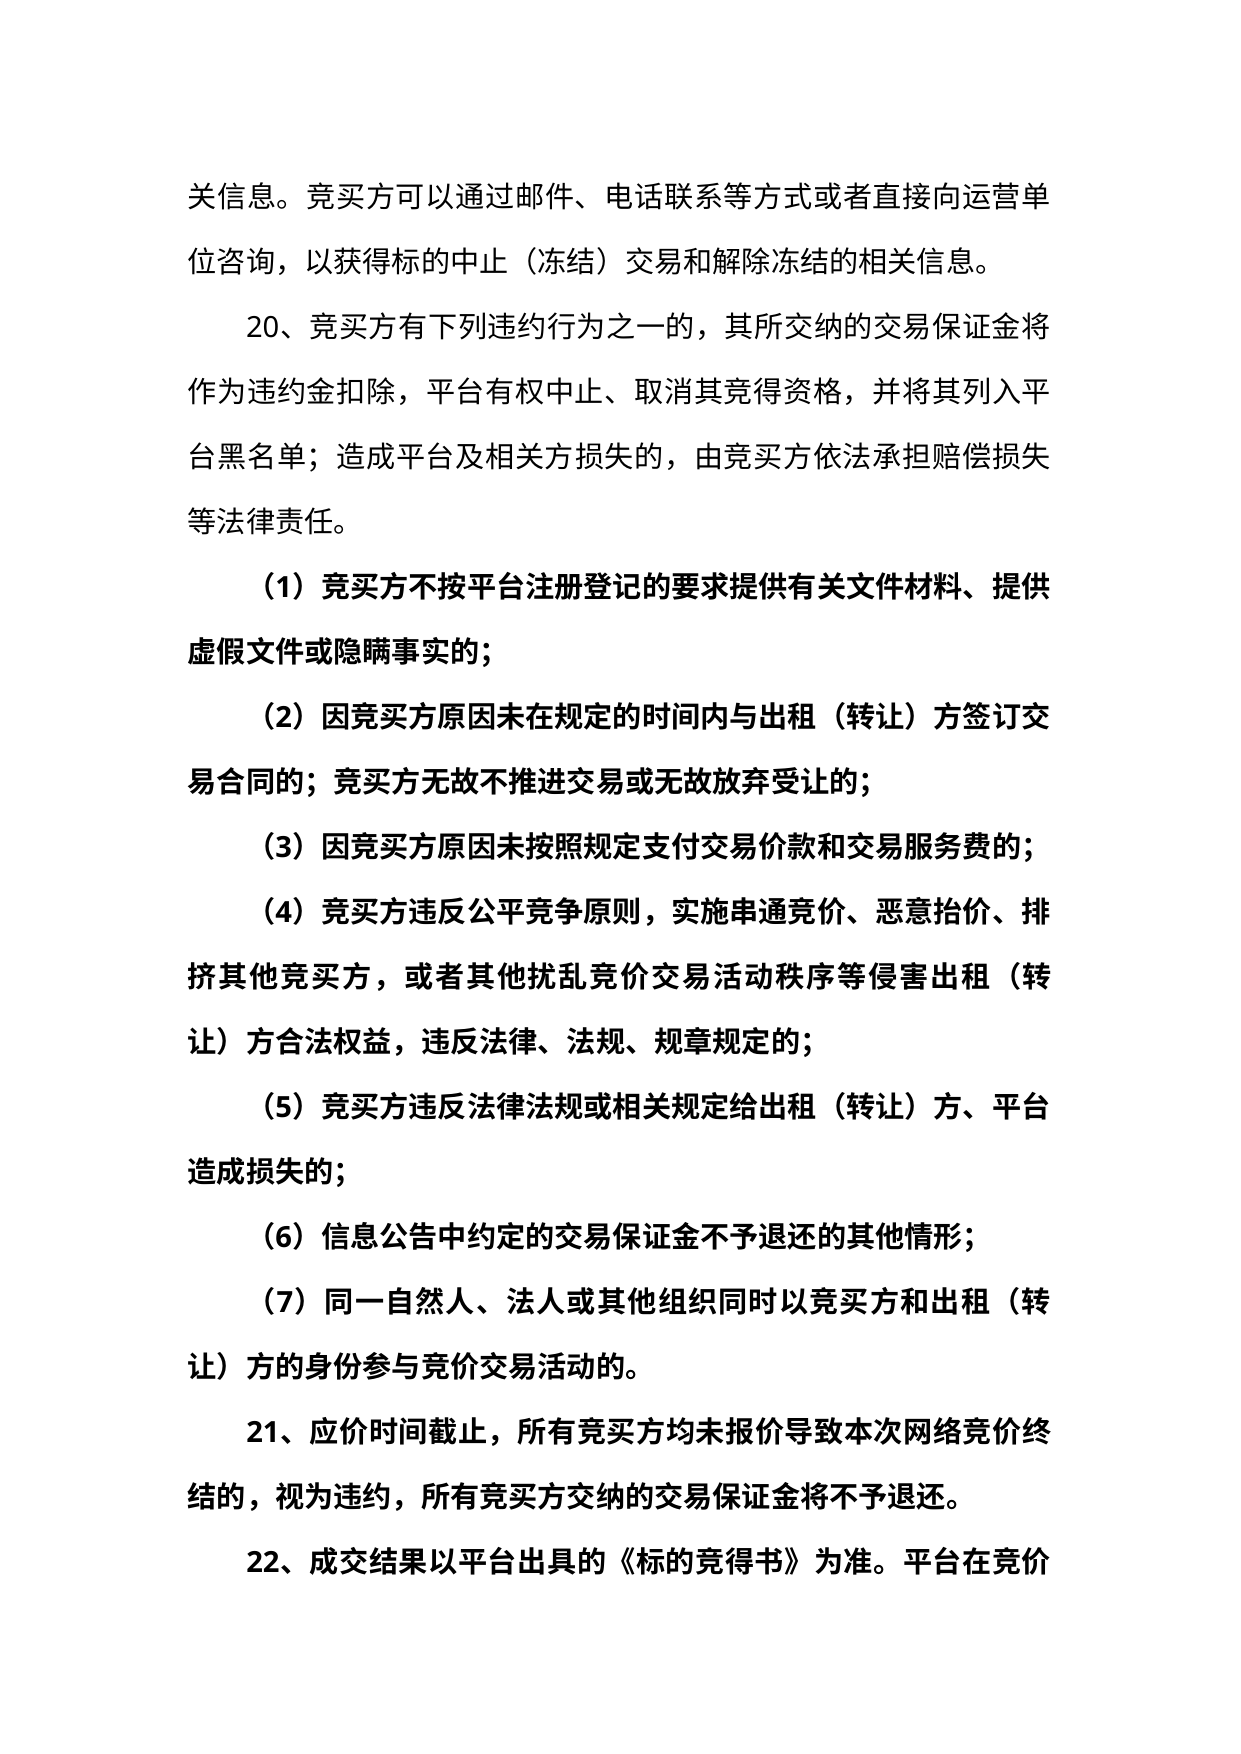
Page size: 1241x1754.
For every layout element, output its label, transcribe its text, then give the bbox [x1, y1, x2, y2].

text （6）信息公告中约定的交易保证金不予退还的其他情形； [187, 1202, 1053, 1267]
text （2）因竞买方原因未在规定的时间内与出租（转让）方签订交易合同的；竞买方无故不推进交易或无故放弃受让的； [187, 682, 1053, 812]
text （1）竞买方不按平台注册登记的要求提供有关文件材料、提供虚假文件或隐瞒事实的； [187, 552, 1053, 682]
text 20、竞买方有下列违约行为之一的，其所交纳的交易保证金将作为违约金扣除，平台有权中止、取消其竞得资格，并将其列入平台黑名单；造成平台及相关方损失的，由竞买方依法承担赔偿损失等法律责任。 [187, 292, 1053, 552]
text （4）竞买方违反公平竞争原则，实施串通竞价、恶意抬价、排挤其他竞买方，或者其他扰乱竞价交易活动秩序等侵害出租（转让）方合法权益，违反法律、法规、规章规定的； [187, 877, 1053, 1072]
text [187, 1527, 1053, 1592]
text （3）因竞买方原因未按照规定支付交易价款和交易服务费的； [187, 812, 1053, 877]
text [187, 162, 1053, 292]
text （7）同一自然人、法人或其他组织同时以竞买方和出租（转让）方的身份参与竞价交易活动的。 [187, 1267, 1053, 1397]
text （5）竞买方违反法律法规或相关规定给出租（转让）方、平台造成损失的； [187, 1072, 1053, 1202]
text 21、应价时间截止，所有竞买方均未报价导致本次网络竞价终结的，视为违约，所有竞买方交纳的交易保证金将不予退还。 [187, 1397, 1053, 1527]
